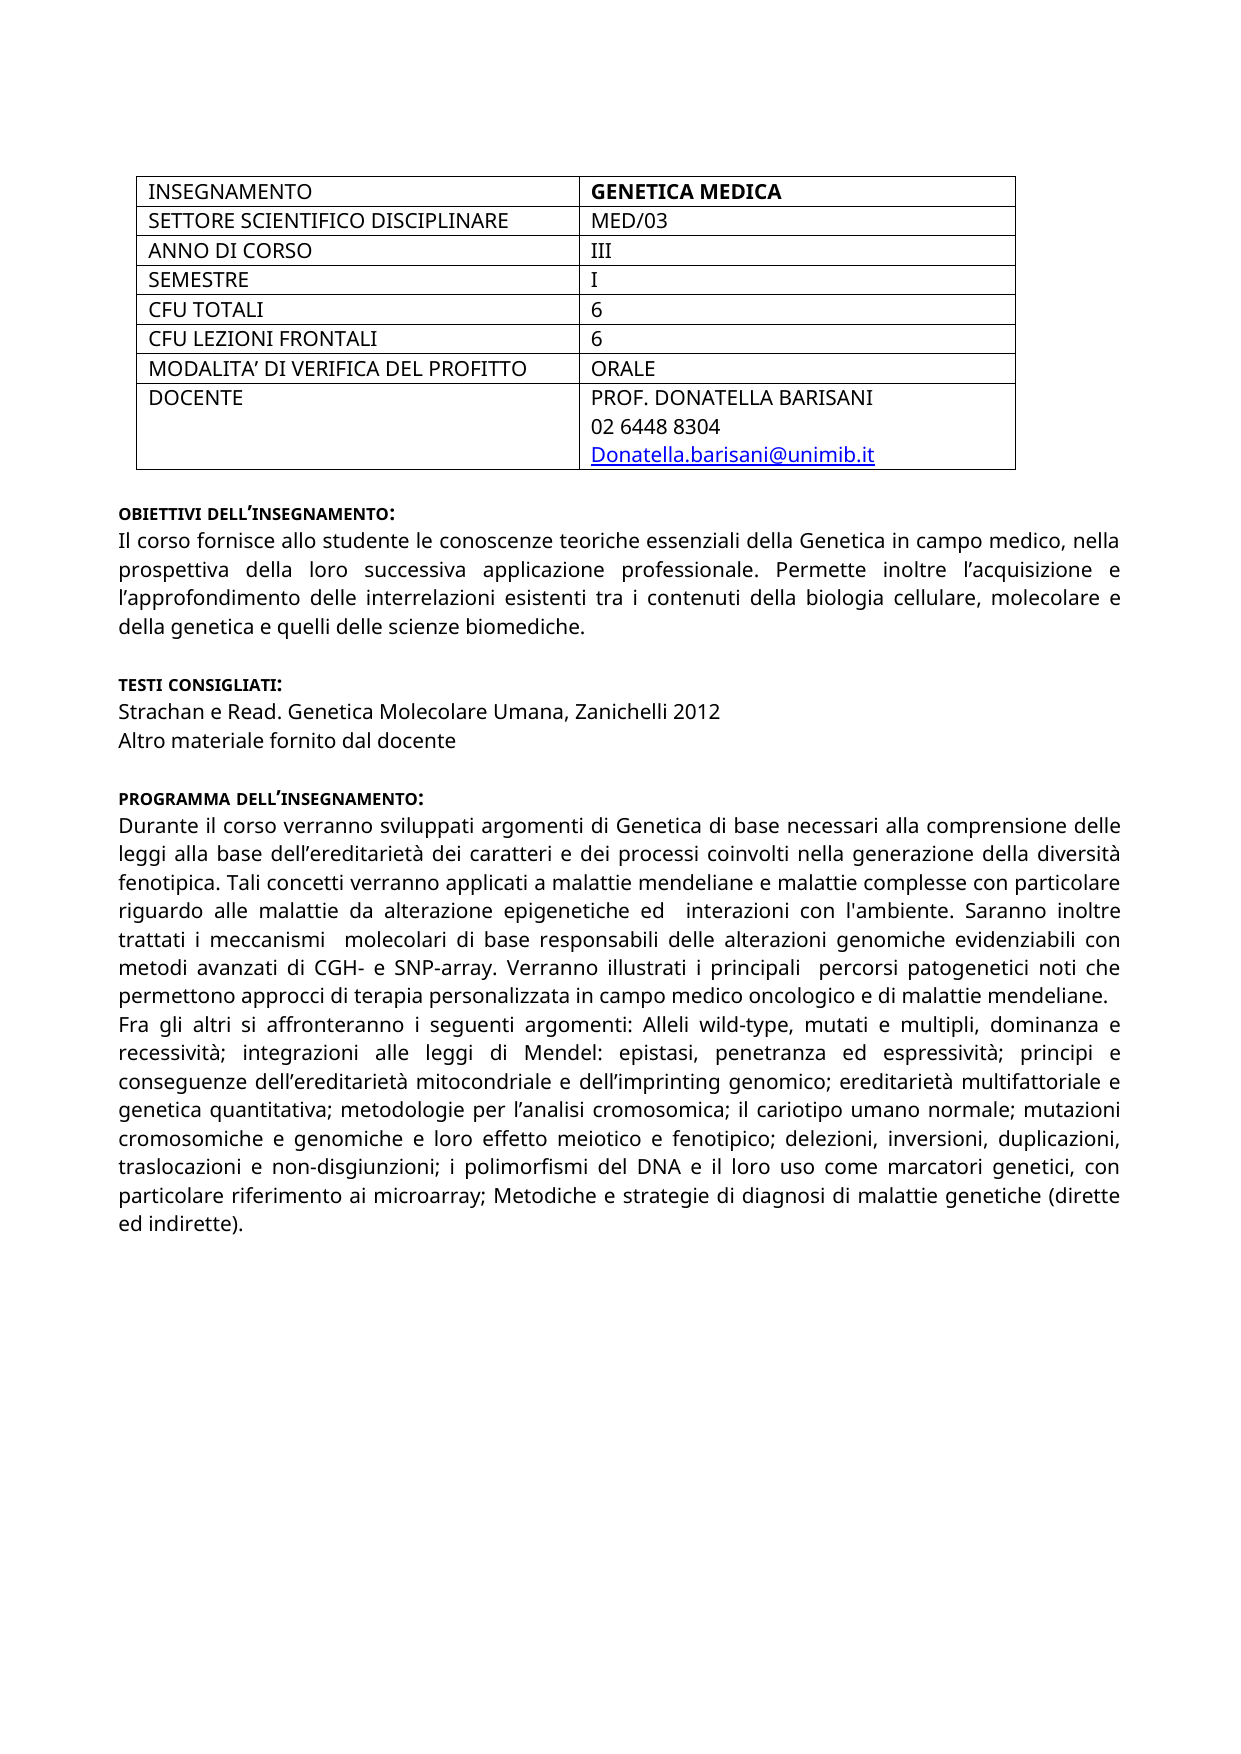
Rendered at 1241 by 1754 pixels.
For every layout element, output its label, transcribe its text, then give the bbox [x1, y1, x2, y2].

table_header INSEGNAMENTO [137, 177, 579, 206]
table_cell ORALE [580, 354, 1015, 382]
table_cell DOCENTE [137, 384, 579, 469]
table_cell MODALITA’ DI VERIFICA DEL PROFITTO [137, 354, 579, 382]
table_cell SEMESTRE [137, 266, 579, 294]
text testi consigliati: [118, 669, 1122, 697]
text Strachan e Read. Genetica Molecolare Umana, Zanichelli 2012 [118, 697, 1122, 726]
table_cell 6 [580, 295, 1015, 323]
table_header GENETICA MEDICA [580, 177, 1015, 206]
table_cell III [580, 236, 1015, 264]
text Fra gli altri si affronteranno i seguenti argomenti: Alleli wild-type, mutati e multipli, dominanza e recessività; integrazioni alle leggi di Mendel: epistasi, penetranza ed espressività; principi e conseguenze dell’ereditarietà mitocondriale e dell’imprinting genomico; ereditarietà multifattoriale e genetica quantitativa; metodologie per l’analisi cromosomica; il cariotipo umano normale; mutazioni cromosomiche e genomiche e loro effetto meiotico e fenotipico; delezioni, inversioni, duplicazioni, traslocazioni e non-disgiunzioni; i polimorfismi del DNA e il loro uso come marcatori genetici, con particolare riferimento ai microarray; Metodiche e strategie di diagnosi di malattie genetiche (dirette ed indirette). [118, 1010, 1122, 1238]
text Durante il corso verranno sviluppati argomenti di Genetica di base necessari alla comprensione delle leggi alla base dell’ereditarietà dei caratteri e dei processi coinvolti nella generazione della diversità fenotipica. Tali concetti verranno applicati a malattie mendeliane e malattie complesse con particolare riguardo alle malattie da alterazione epigenetiche ed interazioni con l'ambiente. Saranno inoltre trattati i meccanismi molecolari di base responsabili delle alterazioni genomiche evidenziabili con metodi avanzati di CGH- e SNP-array. Verranno illustrati i principali percorsi patogenetici noti che permettono approcci di terapia personalizzata in campo medico oncologico e di malattie mendeliane. [118, 811, 1122, 1010]
table_cell PROF. DONATELLA BARISANI 02 6448 8304 Donatella.barisani@unimib.it [580, 384, 1015, 469]
table_cell ANNO DI CORSO [137, 236, 579, 264]
text Il corso fornisce allo studente le conoscenze teoriche essenziali della Genetica in campo medico, nella prospettiva della loro successiva applicazione professionale. Permette inoltre l’acquisizione e l’approfondimento delle interrelazioni esistenti tra i contenuti della biologia cellulare, molecolare e della genetica e quelli delle scienze biomediche. [118, 527, 1122, 640]
table_cell CFU TOTALI [137, 295, 579, 323]
table_cell CFU LEZIONI FRONTALI [137, 325, 579, 353]
table_cell MED/03 [580, 207, 1015, 235]
table_cell SETTORE SCIENTIFICO DISCIPLINARE [137, 207, 579, 235]
table_cell I [580, 266, 1015, 294]
text obiettivi dell’insegnamento: [118, 498, 1122, 527]
text programma dell’insegnamento: [118, 783, 1122, 811]
table_cell 6 [580, 325, 1015, 353]
text Altro materiale fornito dal docente [118, 726, 1122, 754]
